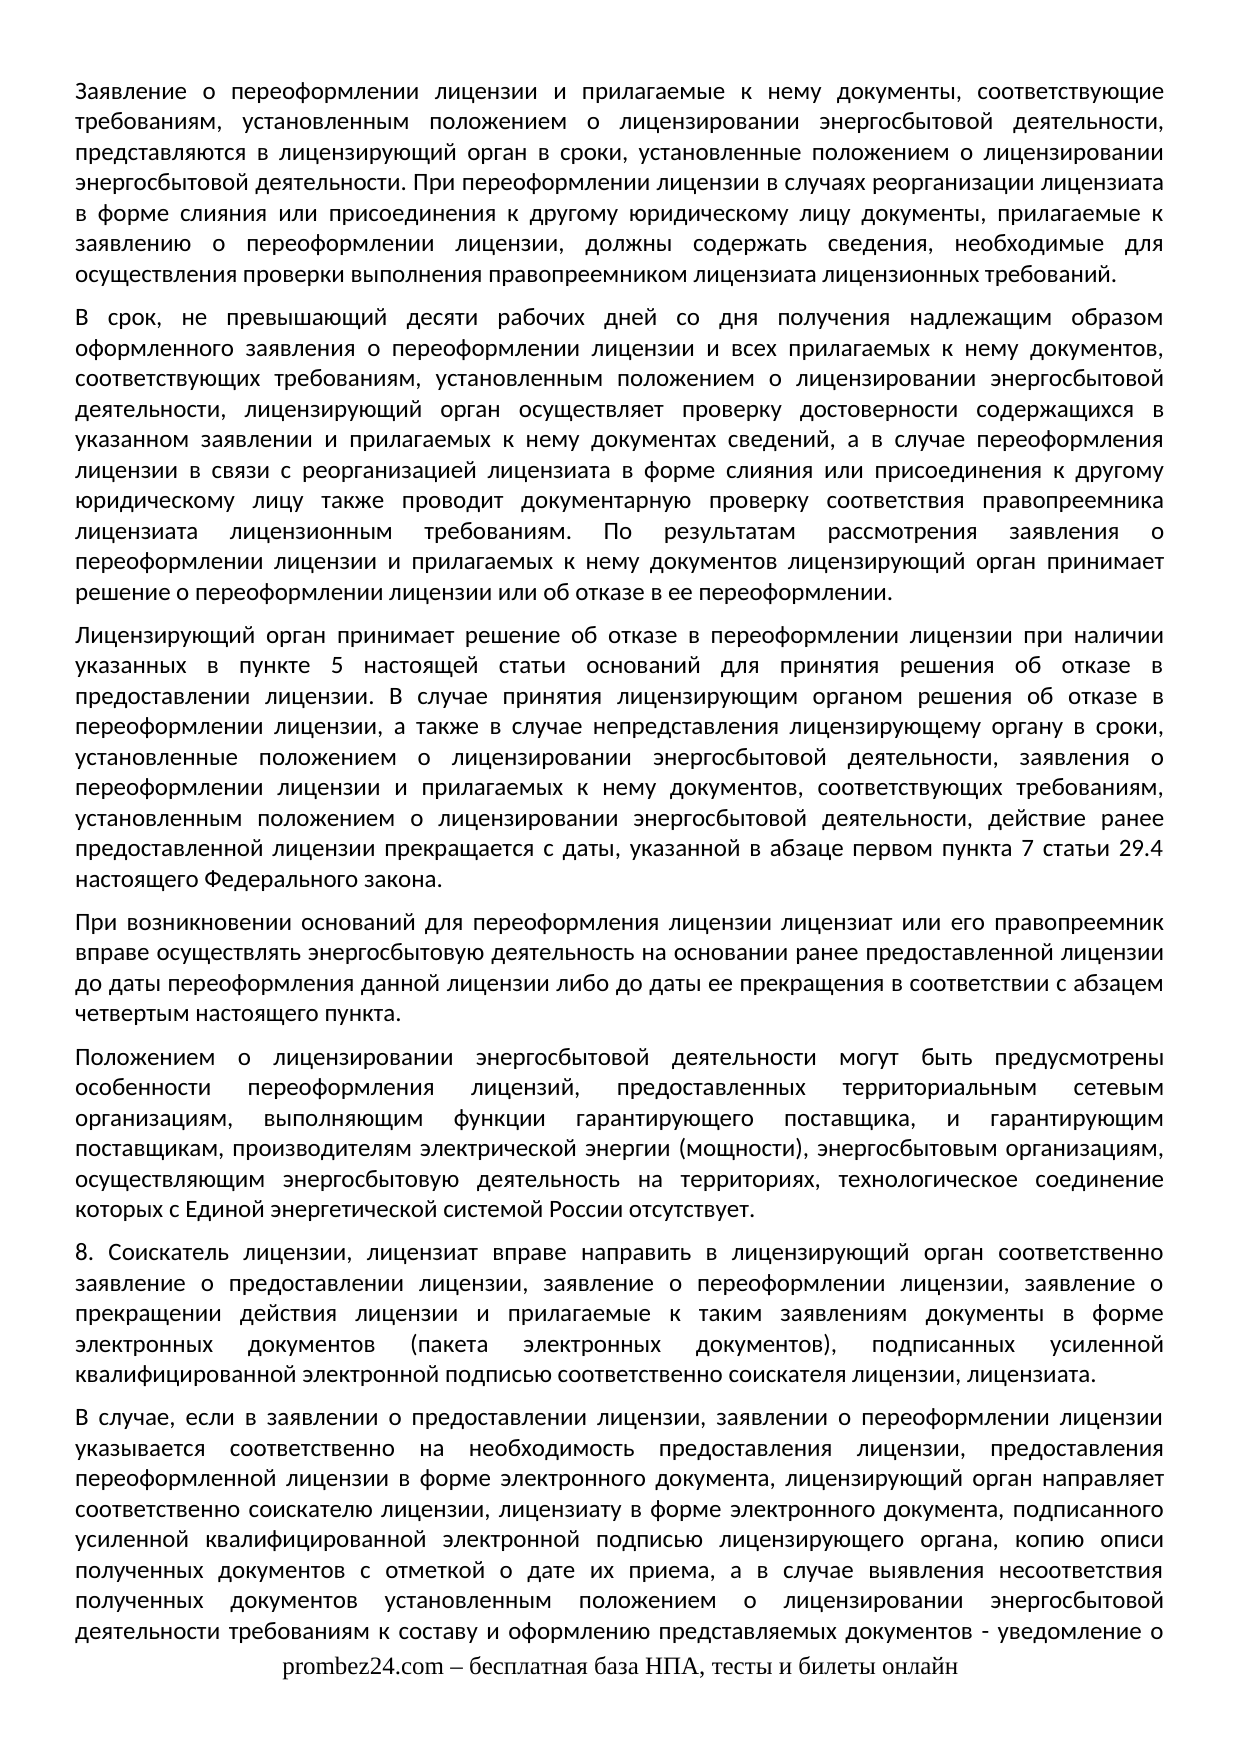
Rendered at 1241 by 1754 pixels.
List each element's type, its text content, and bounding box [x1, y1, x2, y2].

text 8. Соискатель лицензии, лицензиат вправе направить в лицензирующий орган соответственно заявление о предоставлении лицензии, заявление о переоформлении лицензии, заявление о прекращении действия лицензии и прилагаемые к таким заявлениям документы в форме электронных документов (пакета электронных документов), подписанных усиленной квалифицированной электронной подписью соответственно соискателя лицензии, лицензиата. [75, 1236, 1165, 1389]
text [75, 1401, 1165, 1646]
text В срок, не превышающий десяти рабочих дней со дня получения надлежащим образом оформленного заявления о переоформлении лицензии и всех прилагаемых к нему документов, соответствующих требованиям, установленным положением о лицензировании энергосбытовой деятельности, лицензирующий орган осуществляет проверку достоверности содержащихся в указанном заявлении и прилагаемых к нему документах сведений, а в случае переоформления лицензии в связи с реорганизацией лицензиата в форме слияния или присоединения к другому юридическому лицу также проводит документарную проверку соответствия правопреемника лицензиата лицензионным требованиям. По результатам рассмотрения заявления о переоформлении лицензии и прилагаемых к нему документов лицензирующий орган принимает решение о переоформлении лицензии или об отказе в ее переоформлении. [75, 301, 1165, 606]
text Заявление о переоформлении лицензии и прилагаемые к нему документы, соответствующие требованиям, установленным положением о лицензировании энергосбытовой деятельности, представляются в лицензирующий орган в сроки, установленные положением о лицензировании энергосбытовой деятельности. При переоформлении лицензии в случаях реорганизации лицензиата в форме слияния или присоединения к другому юридическому лицу документы, прилагаемые к заявлению о переоформлении лицензии, должны содержать сведения, необходимые для осуществления проверки выполнения правопреемником лицензиата лицензионных требований. [75, 75, 1165, 289]
text Положением о лицензировании энергосбытовой деятельности могут быть предусмотрены особенности переоформления лицензий, предоставленных территориальным сетевым организациям, выполняющим функции гарантирующего поставщика, и гарантирующим поставщикам, производителям электрической энергии (мощности), энергосбытовым организациям, осуществляющим энергосбытовую деятельность на территориях, технологическое соединение которых с Единой энергетической системой России отсутствует. [75, 1041, 1165, 1224]
text При возникновении оснований для переоформления лицензии лицензиат или его правопреемник вправе осуществлять энергосбытовую деятельность на основании ранее предоставленной лицензии до даты переоформления данной лицензии либо до даты ее прекращения в соответствии с абзацем четвертым настоящего пункта. [75, 906, 1165, 1028]
text Лицензирующий орган принимает решение об отказе в переоформлении лицензии при наличии указанных в пункте 5 настоящей статьи оснований для принятия решения об отказе в предоставлении лицензии. В случае принятия лицензирующим органом решения об отказе в переоформлении лицензии, а также в случае непредставления лицензирующему органу в сроки, установленные положением о лицензировании энергосбытовой деятельности, заявления о переоформлении лицензии и прилагаемых к нему документов, соответствующих требованиям, установленным положением о лицензировании энергосбытовой деятельности, действие ранее предоставленной лицензии прекращается с даты, указанной в абзаце первом пункта 7 статьи 29.4 настоящего Федерального закона. [75, 619, 1165, 893]
